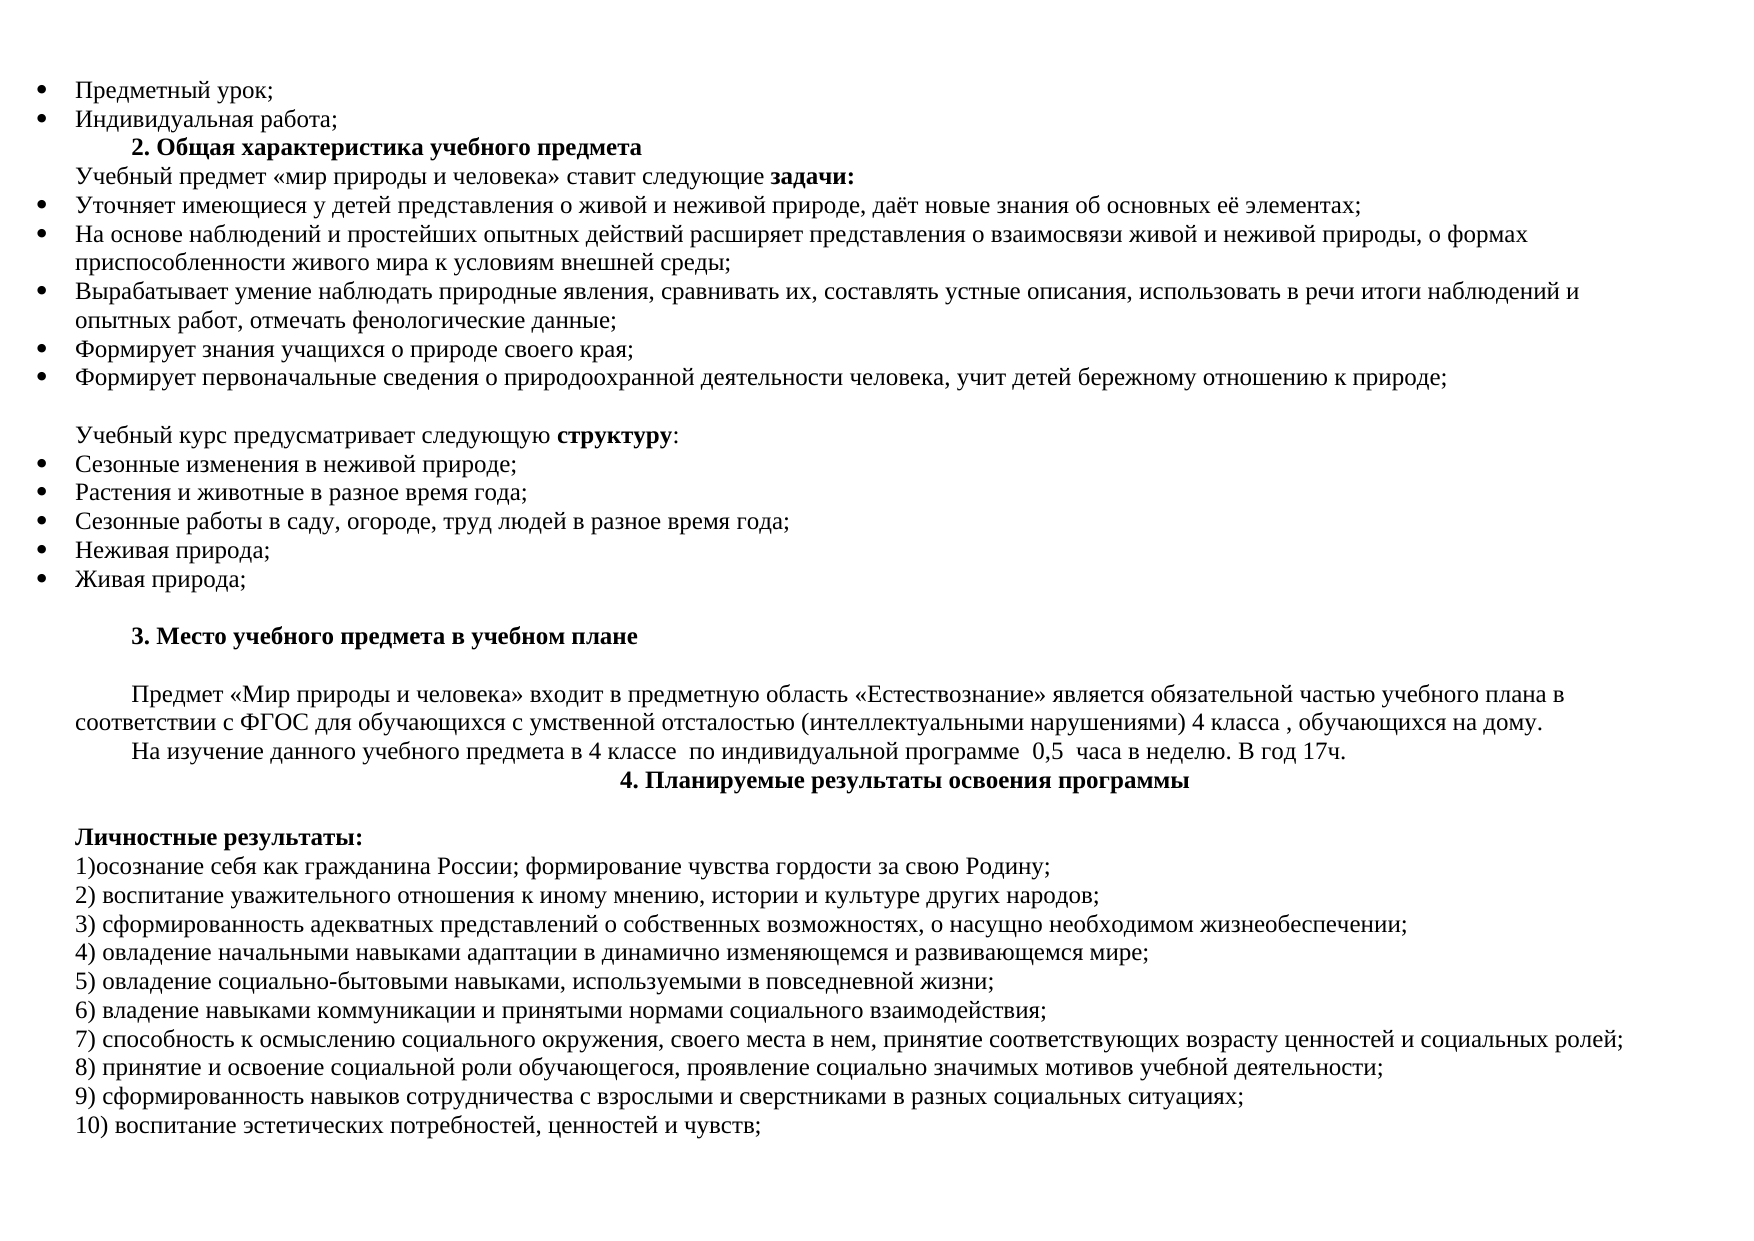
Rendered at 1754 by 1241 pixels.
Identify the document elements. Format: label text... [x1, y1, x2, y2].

text 2. Общая характеристика учебного предмета [75, 132, 1679, 161]
list Сезонные работы в саду, огороде, труд людей в разное время года; [37, 506, 1679, 535]
text Предмет «Мир природы и человека» входит в предметную область «Естествознание» является обязательной частью учебного плана в соответствии с ФГОС для обучающихся с умственной отсталостью (интеллектуальными нарушениями) 4 класса , обучающихся на дому. [75, 679, 1679, 736]
list Растения и животные в разное время года; [37, 477, 1679, 506]
text 3. Место учебного предмета в учебном плане [75, 621, 1679, 650]
list На основе наблюдений и простейших опытных действий расширяет представления о взаимосвязи живой и неживой природы, о формах приспособленности живого мира к условиям внешней среды; [37, 219, 1679, 276]
text Личностные результаты: [75, 822, 1679, 851]
text 6) владение навыками коммуникации и принятыми нормами социального взаимодействия; [75, 995, 1679, 1024]
text 10) воспитание эстетических потребностей, ценностей и чувств; [75, 1110, 1679, 1139]
text На изучение данного учебного предмета в 4 классе по индивидуальной программе 0,5 часа в неделю. В год 17ч. [75, 736, 1679, 765]
text 3) сформированность адекватных представлений о собственных возможностях, о насущно необходимом жизнеобеспечении; [75, 909, 1679, 937]
text 1)осознание себя как гражданина России; формирование чувства гордости за свою Родину; [75, 851, 1679, 880]
text 4) овладение начальными навыками адаптации в динамично изменяющемся и развивающемся мире; [75, 937, 1679, 966]
list Сезонные изменения в неживой природе; [37, 449, 1679, 477]
text Учебный предмет «мир природы и человека» ставит следующие задачи: [75, 161, 1679, 190]
text 7) способность к осмыслению социального окружения, своего места в нем, принятие соответствующих возрасту ценностей и социальных ролей; [75, 1024, 1679, 1052]
list Формирует знания учащихся о природе своего края; [37, 334, 1679, 362]
text 9) сформированность навыков сотрудничества с взрослыми и сверстниками в разных социальных ситуациях; [75, 1081, 1679, 1110]
text 5) овладение социально-бытовыми навыками, используемыми в повседневной жизни; [75, 966, 1679, 995]
text 8) принятие и освоение социальной роли обучающегося, проявление социально значимых мотивов учебной деятельности; [75, 1052, 1679, 1081]
list Вырабатывает умение наблюдать природные явления, сравнивать их, составлять устные описания, использовать в речи итоги наблюдений и опытных работ, отмечать фенологические данные; [37, 276, 1679, 334]
list Уточняет имеющиеся у детей представления о живой и неживой природе, даёт новые знания об основных её элементах; [37, 190, 1679, 219]
text 2) воспитание уважительного отношения к иному мнению, истории и культуре других народов; [75, 880, 1679, 909]
list Неживая природа; [37, 535, 1679, 564]
list Предметный урок; [37, 75, 1679, 104]
list Индивидуальная работа; [37, 104, 1679, 132]
list Живая природа; [37, 564, 1679, 592]
list Формирует первоначальные сведения о природоохранной деятельности человека, учит детей бережному отношению к природе; [37, 362, 1679, 391]
text Учебный курс предусматривает следующую структуру: [75, 420, 1679, 449]
text 4. Планируемые результаты освоения программы [75, 765, 1679, 794]
